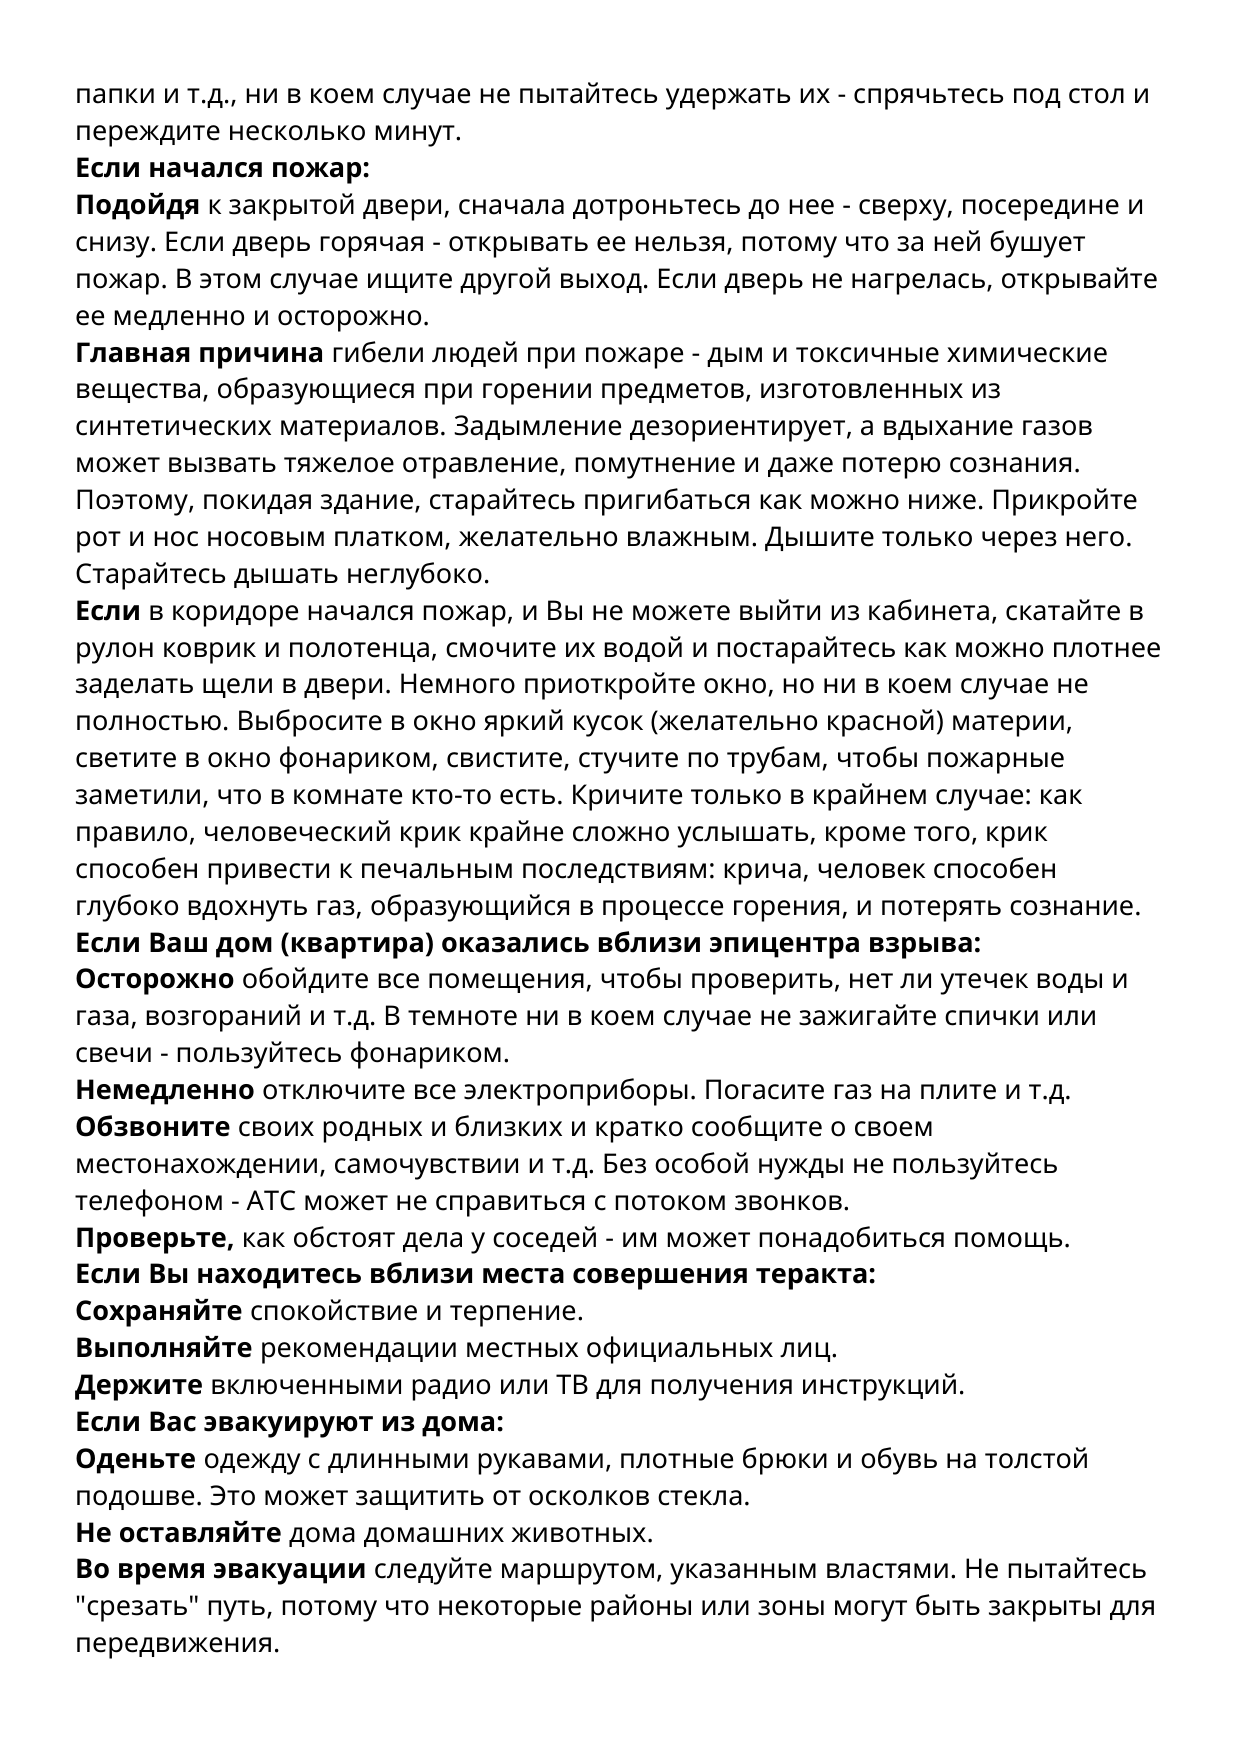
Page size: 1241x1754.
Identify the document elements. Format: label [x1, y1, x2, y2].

text [75, 75, 1165, 1661]
